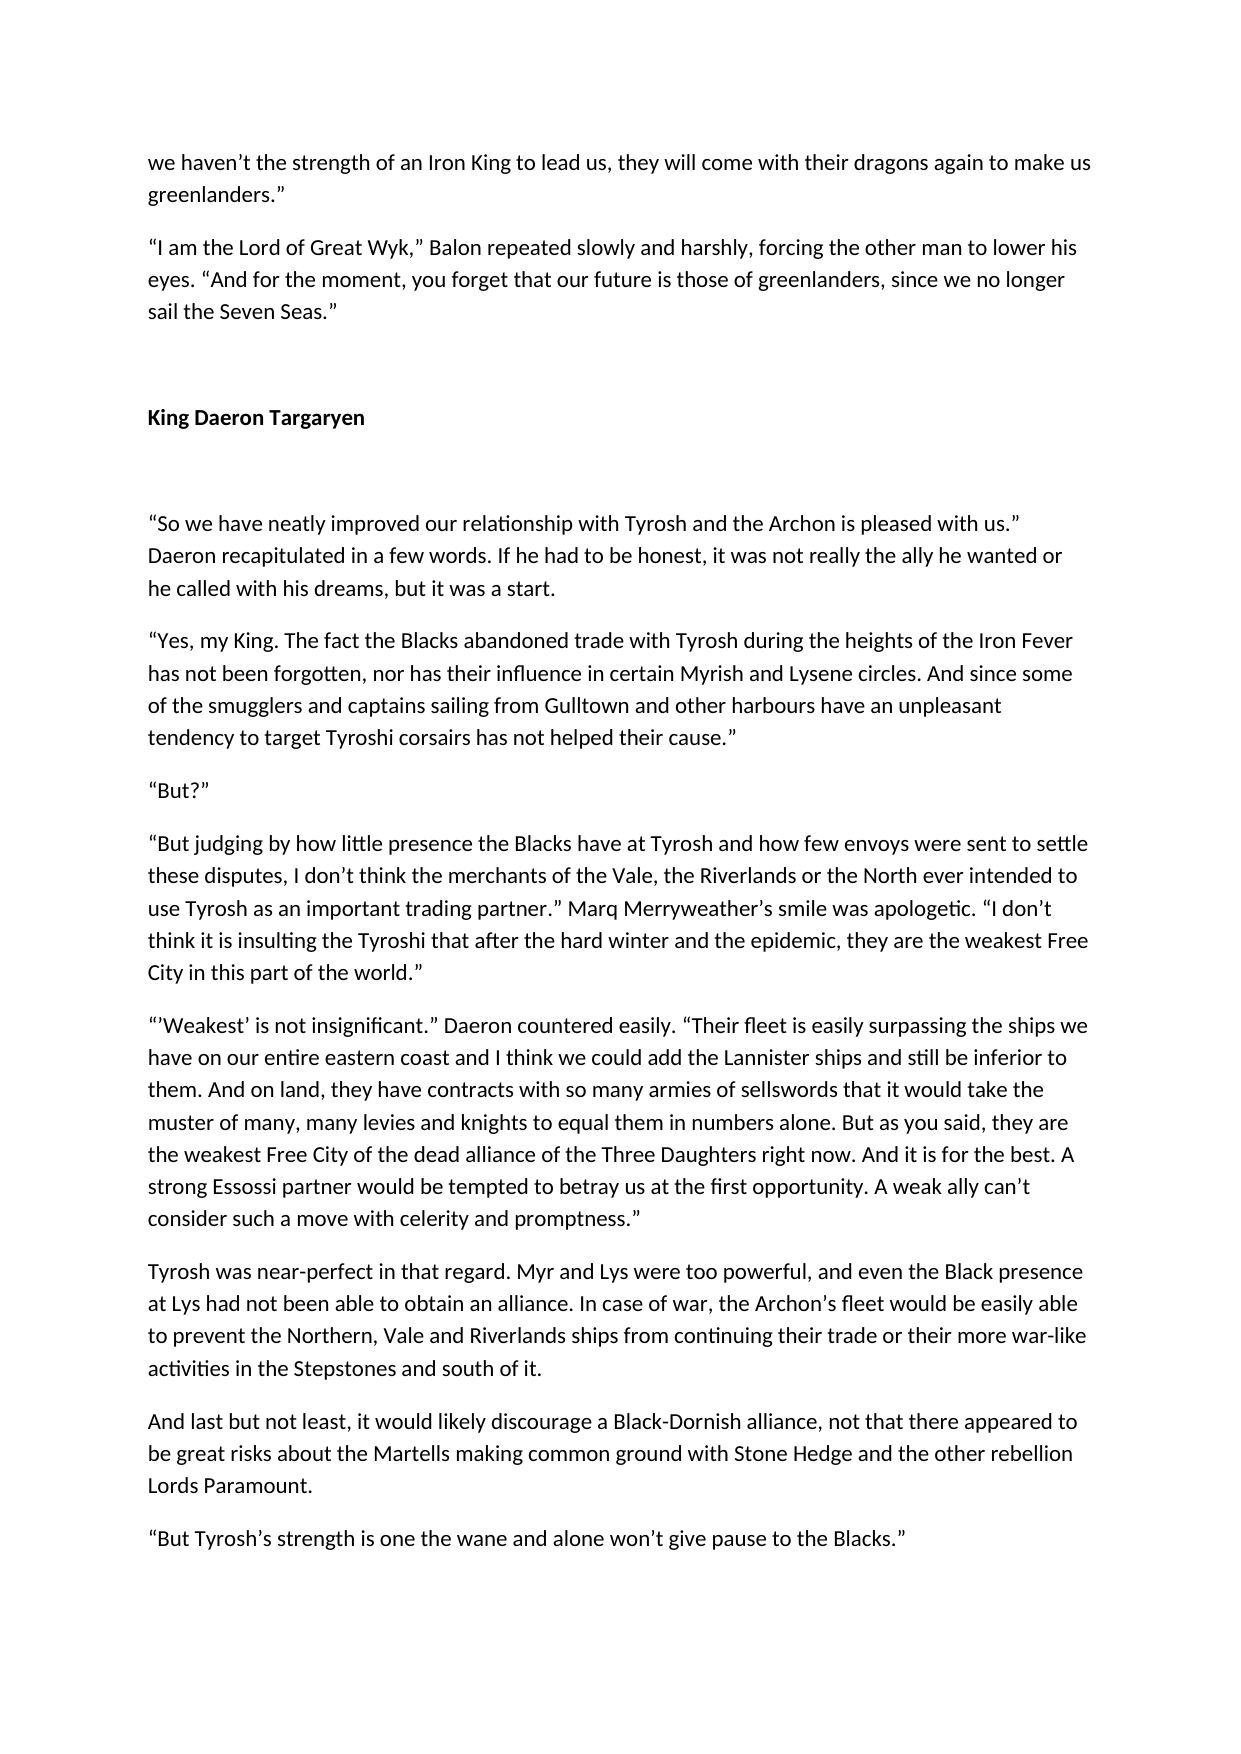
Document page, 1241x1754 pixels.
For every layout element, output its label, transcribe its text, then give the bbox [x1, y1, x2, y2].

text “So we have neatly improved our relationship with Tyrosh and the Archon is pleased with us.” Daeron recapitulated in a few words. If he had to be honest, it was not really the ally he wanted or he called with his dreams, but it was a start. [148, 509, 1093, 602]
text “But?” [148, 776, 1093, 804]
text Tyrosh was near-perfect in that regard. Myr and Lys were too powerful, and even the Black presence at Lys had not been able to obtain an alliance. In case of war, the Archon’s fleet would be easily able to prevent the Northern, Vale and Riverlands ships from continuing their trade or their more war-like activities in the Stepstones and south of it. [148, 1257, 1093, 1382]
text “Yes, my King. The fact the Blacks abandoned trade with Tyrosh during the heights of the Iron Fever has not been forgotten, nor has their influence in certain Myrish and Lysene circles. And since some of the smugglers and captains sailing from Gulltown and other harbours have an unpleasant tendency to target Tyroshi corsairs has not helped their cause.” [148, 627, 1093, 751]
text “But Tyrosh’s strength is one the wane and alone won’t give pause to the Blacks.” [148, 1524, 1093, 1552]
text King Daeron Targaryen [148, 403, 1093, 431]
text “But judging by how little presence the Blacks have at Tyrosh and how few envoys were sent to settle these disputes, I don’t think the merchants of the Vale, the Riverlands or the North ever intended to use Tyrosh as an important trading partner.” Marq Merryweather’s smile was apologetic. “I don’t think it is insulting the Tyroshi that after the hard winter and the epidemic, they are the weakest Free City in this part of the world.” [148, 829, 1093, 986]
text “’Weakest’ is not insignificant.” Daeron countered easily. “Their fleet is easily surpassing the ships we have on our entire eastern coast and I think we could add the Lannister ships and still be inferior to them. And on land, they have contracts with so many armies of sellswords that it would take the muster of many, many levies and knights to equal them in numbers alone. But as you said, they are the weakest Free City of the dead alliance of the Three Daughters right now. And it is for the best. A strong Essossi partner would be tempted to betray us at the first opportunity. A weak ally can’t consider such a move with celerity and promptness.” [148, 1011, 1093, 1232]
text And last but not least, it would likely discourage a Black-Dornish alliance, not that there appeared to be great risks about the Martells making common ground with Stone Hedge and the other rebellion Lords Paramount. [148, 1407, 1093, 1499]
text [148, 148, 1093, 208]
text “I am the Lord of Great Wyk,” Balon repeated slowly and harshly, forcing the other man to lower his eyes. “And for the moment, you forget that our future is those of greenlanders, since we no longer sail the Seven Seas.” [148, 233, 1093, 325]
